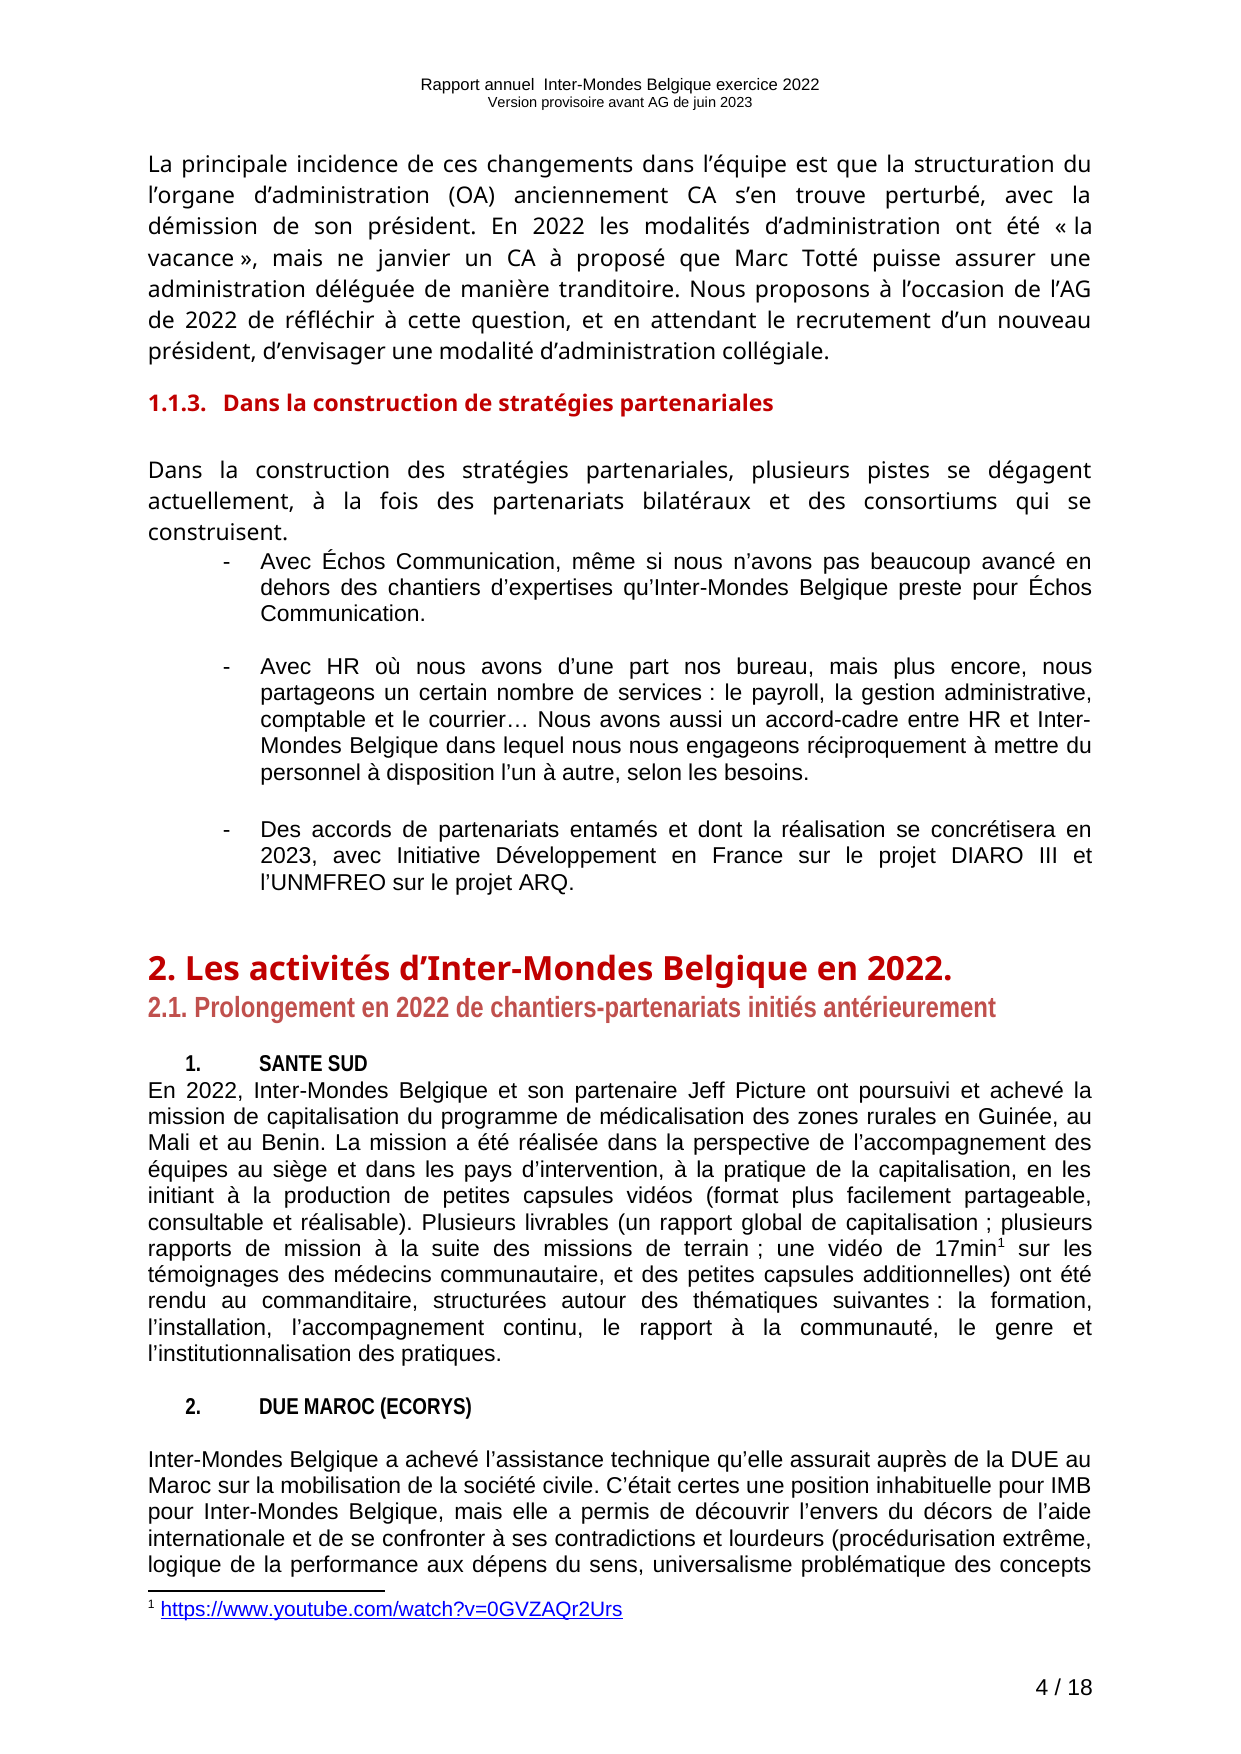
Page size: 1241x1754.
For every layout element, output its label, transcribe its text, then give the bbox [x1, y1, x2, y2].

list Avec Échos Communication, même si nous n’avons pas beaucoup avancé en dehors des chantiers d’expertises qu’Inter-Mondes Belgique preste pour Échos Communication. [223, 548, 1092, 627]
list Avec HR où nous avons d’une part nos bureau, mais plus encore, nous partageons un certain nombre de services : le payroll, la gestion administrative, comptable et le courrier… Nous avons aussi un accord-cadre entre HR et Inter-Mondes Belgique dans lequel nous nous engageons réciproquement à mettre du personnel à disposition l’un à autre, selon les besoins. [223, 653, 1092, 785]
text La principale incidence de ces changements dans l’équipe est que la structuration du l’organe d’administration (OA) anciennement CA s’en trouve perturbé, avec la démission de son président. En 2022 les modalités d’administration ont été « la vacance », mais ne janvier un CA à proposé que Marc Totté puisse assurer une administration déléguée de manière tranditoire. Nous proposons à l’occasion de l’AG de 2022 de réfléchir à cette question, et en attendant le recrutement d’un nouveau président, d’envisager une modalité d’administration collégiale. [148, 148, 1092, 366]
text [148, 1446, 1092, 1577]
list SANTE SUD [185, 1050, 1092, 1077]
subtitle 2.1. Prolongement en 2022 de chantiers-partenariats initiés antérieurement [148, 991, 1092, 1024]
text Dans la construction des stratégies partenariales, plusieurs pistes se dégagent actuellement, à la fois des partenariats bilatéraux et des consortiums qui se construisent. [148, 454, 1092, 548]
subtitle Dans la construction de stratégies partenariales [148, 387, 1092, 418]
list Des accords de partenariats entamés et dont la réalisation se concrétisera en 2023, avec Initiative Développement en France sur le projet DIARO III et l’UNMFREO sur le projet ARQ. [223, 816, 1092, 895]
list DUE MAROC (ECORYS) [185, 1393, 1092, 1419]
subtitle 2. Les activités d’Inter-Mondes Belgique en 2022. [148, 945, 1092, 991]
text En 2022, Inter-Mondes Belgique et son partenaire Jeff Picture ont poursuivi et achevé la mission de capitalisation du programme de médicalisation des zones rurales en Guinée, au Mali et au Benin. La mission a été réalisée dans la perspective de l’accompagnement des équipes au siège et dans les pays d’intervention, à la pratique de la capitalisation, en les initiant à la production de petites capsules vidéos (format plus facilement partageable, consultable et réalisable). Plusieurs livrables (un rapport global de capitalisation ; plusieurs rapports de mission à la suite des missions de terrain ; une vidéo de 17min sur les témoignages des médecins communautaire, et des petites capsules additionnelles) ont été rendu au commanditaire, structurées autour des thématiques suivantes : la formation, l’installation, l’accompagnement continu, le rapport à la communauté, le genre et l’institutionnalisation des pratiques. [148, 1077, 1092, 1367]
